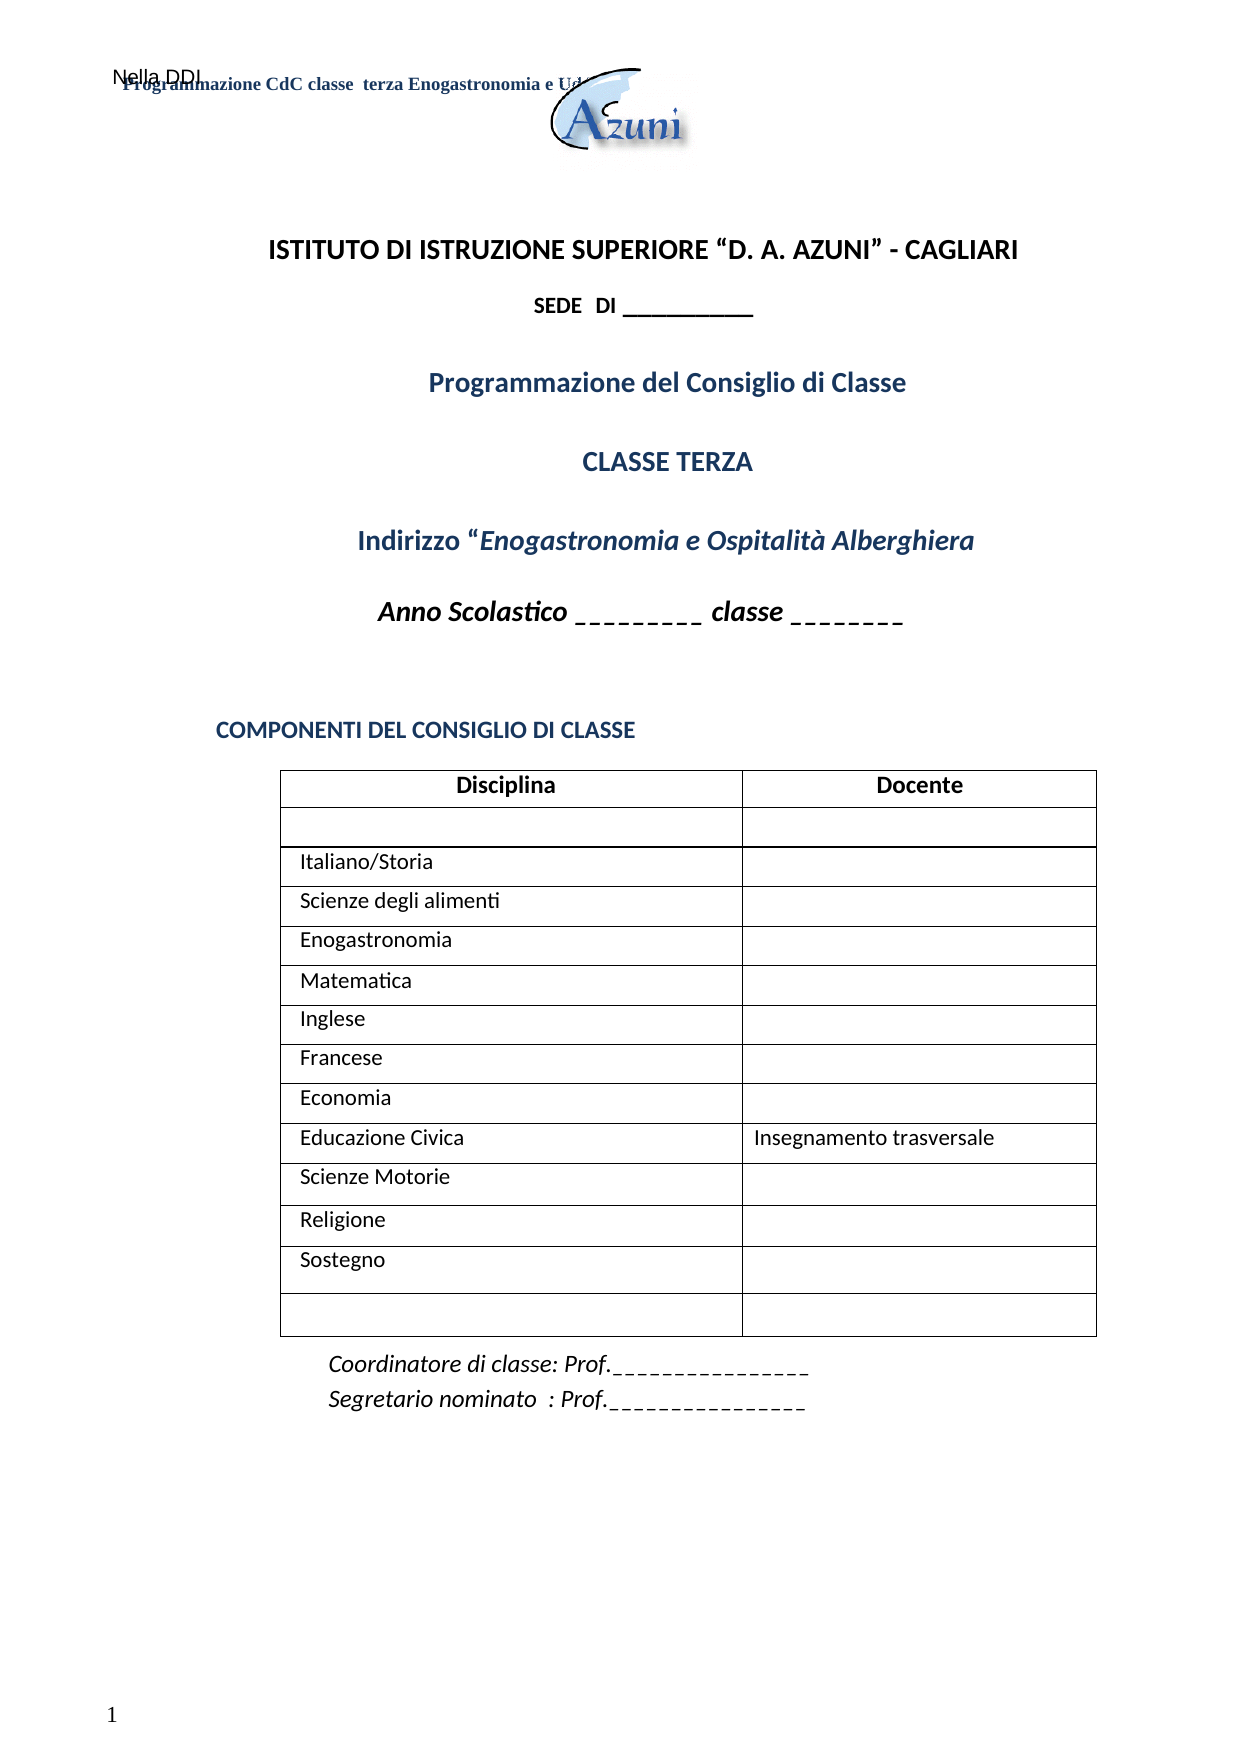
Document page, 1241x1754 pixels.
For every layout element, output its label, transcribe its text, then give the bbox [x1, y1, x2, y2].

table_cell Economia [281, 1084, 742, 1123]
picture [550, 68, 699, 172]
table_cell [743, 887, 1096, 926]
table_cell [743, 1084, 1096, 1123]
table_cell [281, 808, 742, 846]
table_cell [743, 848, 1096, 886]
table_cell Francese [281, 1045, 742, 1083]
text Istituto di Istruzione Superiore “D. A. Azuni” - Cagliari [106, 231, 1181, 267]
table_cell Enogastronomia [281, 927, 742, 965]
table_header Disciplina [281, 771, 742, 807]
table_cell Insegnamento trasversale [743, 1124, 1096, 1162]
table_cell [743, 927, 1096, 965]
table_cell Matematica [281, 966, 742, 1004]
table_cell [743, 1045, 1096, 1083]
table_cell Scienze Motorie [281, 1164, 742, 1205]
subtitle Programmazione del Consiglio di Classe [195, 364, 1136, 399]
table_cell Inglese [281, 1006, 742, 1044]
table_cell [743, 1206, 1096, 1246]
table_cell [743, 1164, 1096, 1205]
table_cell Scienze degli alimenti [281, 887, 742, 926]
table_cell [743, 966, 1096, 1004]
text Coordinatore di classe: Prof.________________ [328, 1344, 1181, 1380]
table_cell Religione [281, 1206, 742, 1246]
text Segretario nominato : Prof.________________ [328, 1380, 1181, 1415]
table_header Docente [743, 771, 1096, 807]
table_cell [281, 1294, 742, 1336]
subtitle Indirizzo “Enogastronomia e Ospitalità Alberghiera [195, 522, 1136, 557]
table_cell [743, 1247, 1096, 1292]
table_cell Sostegno [281, 1247, 742, 1292]
subtitle sede di _________ [106, 285, 1181, 321]
table_cell [743, 1006, 1096, 1044]
table_cell Italiano/Storia [281, 848, 742, 886]
table_cell Educazione Civica [281, 1124, 742, 1162]
table_cell [743, 808, 1096, 846]
subtitle CLASSE TERZA [195, 443, 1136, 478]
subtitle Anno Scolastico _________ classe ________ [106, 593, 1181, 629]
table_cell [743, 1294, 1096, 1336]
subtitle COMPONENTI DEL CONSIGLIO DI CLASSE [216, 714, 1181, 744]
